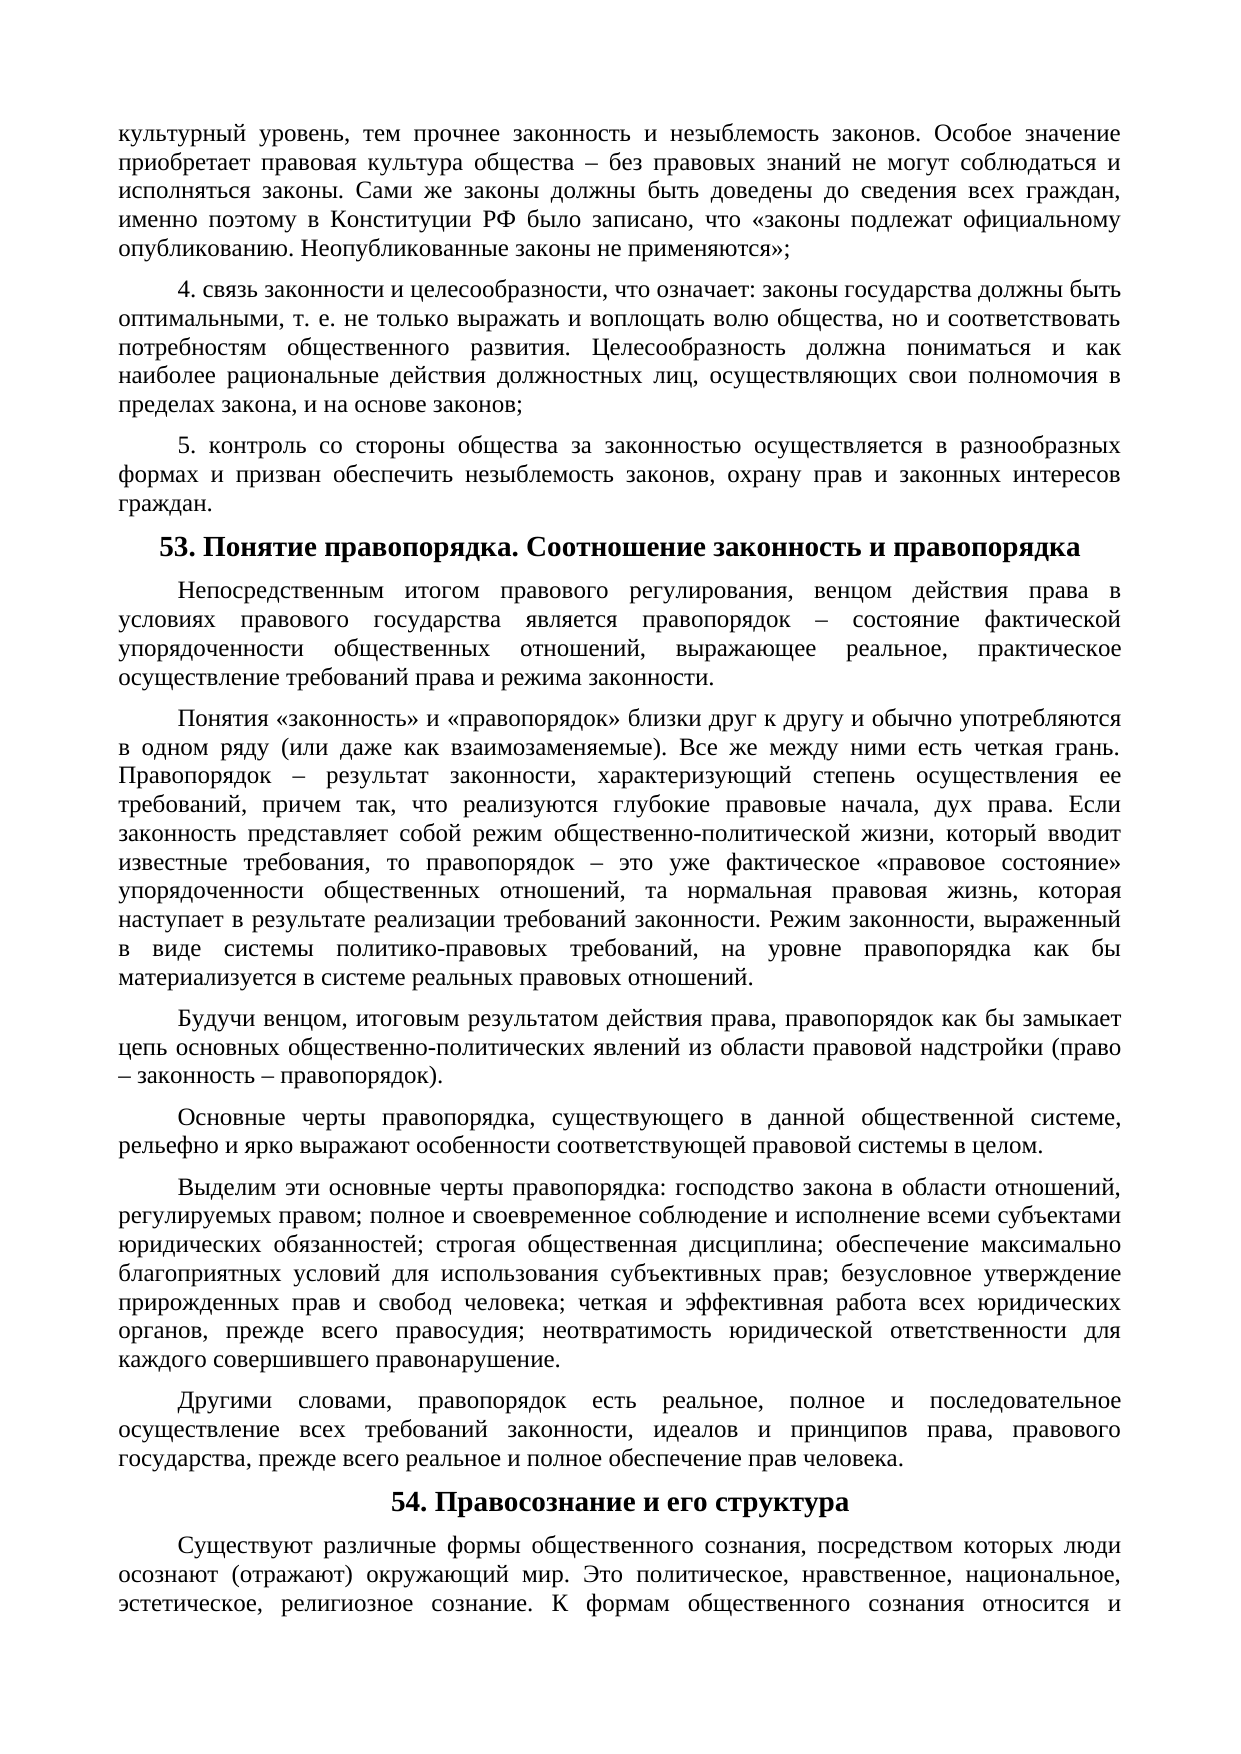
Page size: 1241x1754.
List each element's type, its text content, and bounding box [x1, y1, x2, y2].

text Выделим эти основные черты правопорядка: господство закона в области отношений, регулируемых правом; полное и своевременное соблюдение и исполнение всеми субъектами юридических обязанностей; строгая общественная дисциплина; обеспечение максимально благоприятных условий для использования субъективных прав; безусловное утверждение прирожденных прав и свобод человека; четкая и эффективная работа всех юридических органов, прежде всего правосудия; неотвратимость юридической ответственности для каждого совершившего правонарушение. [118, 1172, 1122, 1373]
text 4. связь законности и целесообразности, что означает: законы государства должны быть оптимальными, т. е. не только выражать и воплощать волю общества, но и соответствовать потребностям общественного развития. Целесообразность должна пониматься и как наиболее рациональные действия должностных лиц, осуществляющих свои полномочия в пределах закона, и на основе законов; [118, 274, 1122, 418]
text Понятия «законность» и «правопорядок» близки друг к другу и обычно употребляются в одном ряду (или даже как взаимозаменяемые). Все же между ними есть четкая грань. Правопорядок – результат законности, характеризующий степень осуществления ее требований, причем так, что реализуются глубокие правовые начала, дух права. Если законность представляет собой режим общественно-политической жизни, который вводит известные требования, то правопорядок – это уже фактическое «правовое состояние» упорядоченности общественных отношений, та нормальная правовая жизнь, которая наступает в результате реализации требований законности. Режим законности, выраженный в виде системы политико-правовых требований, на уровне правопорядка как бы материализуется в системе реальных правовых отношений. [118, 703, 1122, 990]
text 53. Понятие правопорядка. Соотношение законность и правопорядка [118, 529, 1122, 563]
text Непосредственным итогом правового регулирования, венцом действия права в условиях правового государства является правопорядок – состояние фактической упорядоченности общественных отношений, выражающее реальное, практическое осуществление требований права и режима законности. [118, 575, 1122, 690]
text Основные черты правопорядка, существующего в данной общественной системе, рельефно и ярко выражают особенности соответствующей правовой системы в целом. [118, 1102, 1122, 1159]
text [118, 118, 1122, 262]
text Другими словами, правопорядок есть реальное, полное и последовательное осуществление всех требований законности, идеалов и принципов права, правового государства, прежде всего реальное и полное обеспечение прав человека. [118, 1385, 1122, 1472]
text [118, 1530, 1122, 1616]
text 54. Правосознание и его структура [118, 1484, 1122, 1518]
text Будучи венцом, итоговым результатом действия права, правопорядок как бы замыкает цепь основных общественно-политических явлений из области правовой надстройки (право – законность – правопорядок). [118, 1003, 1122, 1089]
text 5. контроль со стороны общества за законностью осуществляется в разнообразных формах и призван обеспечить незыблемость законов, охрану прав и законных интересов граждан. [118, 431, 1122, 517]
